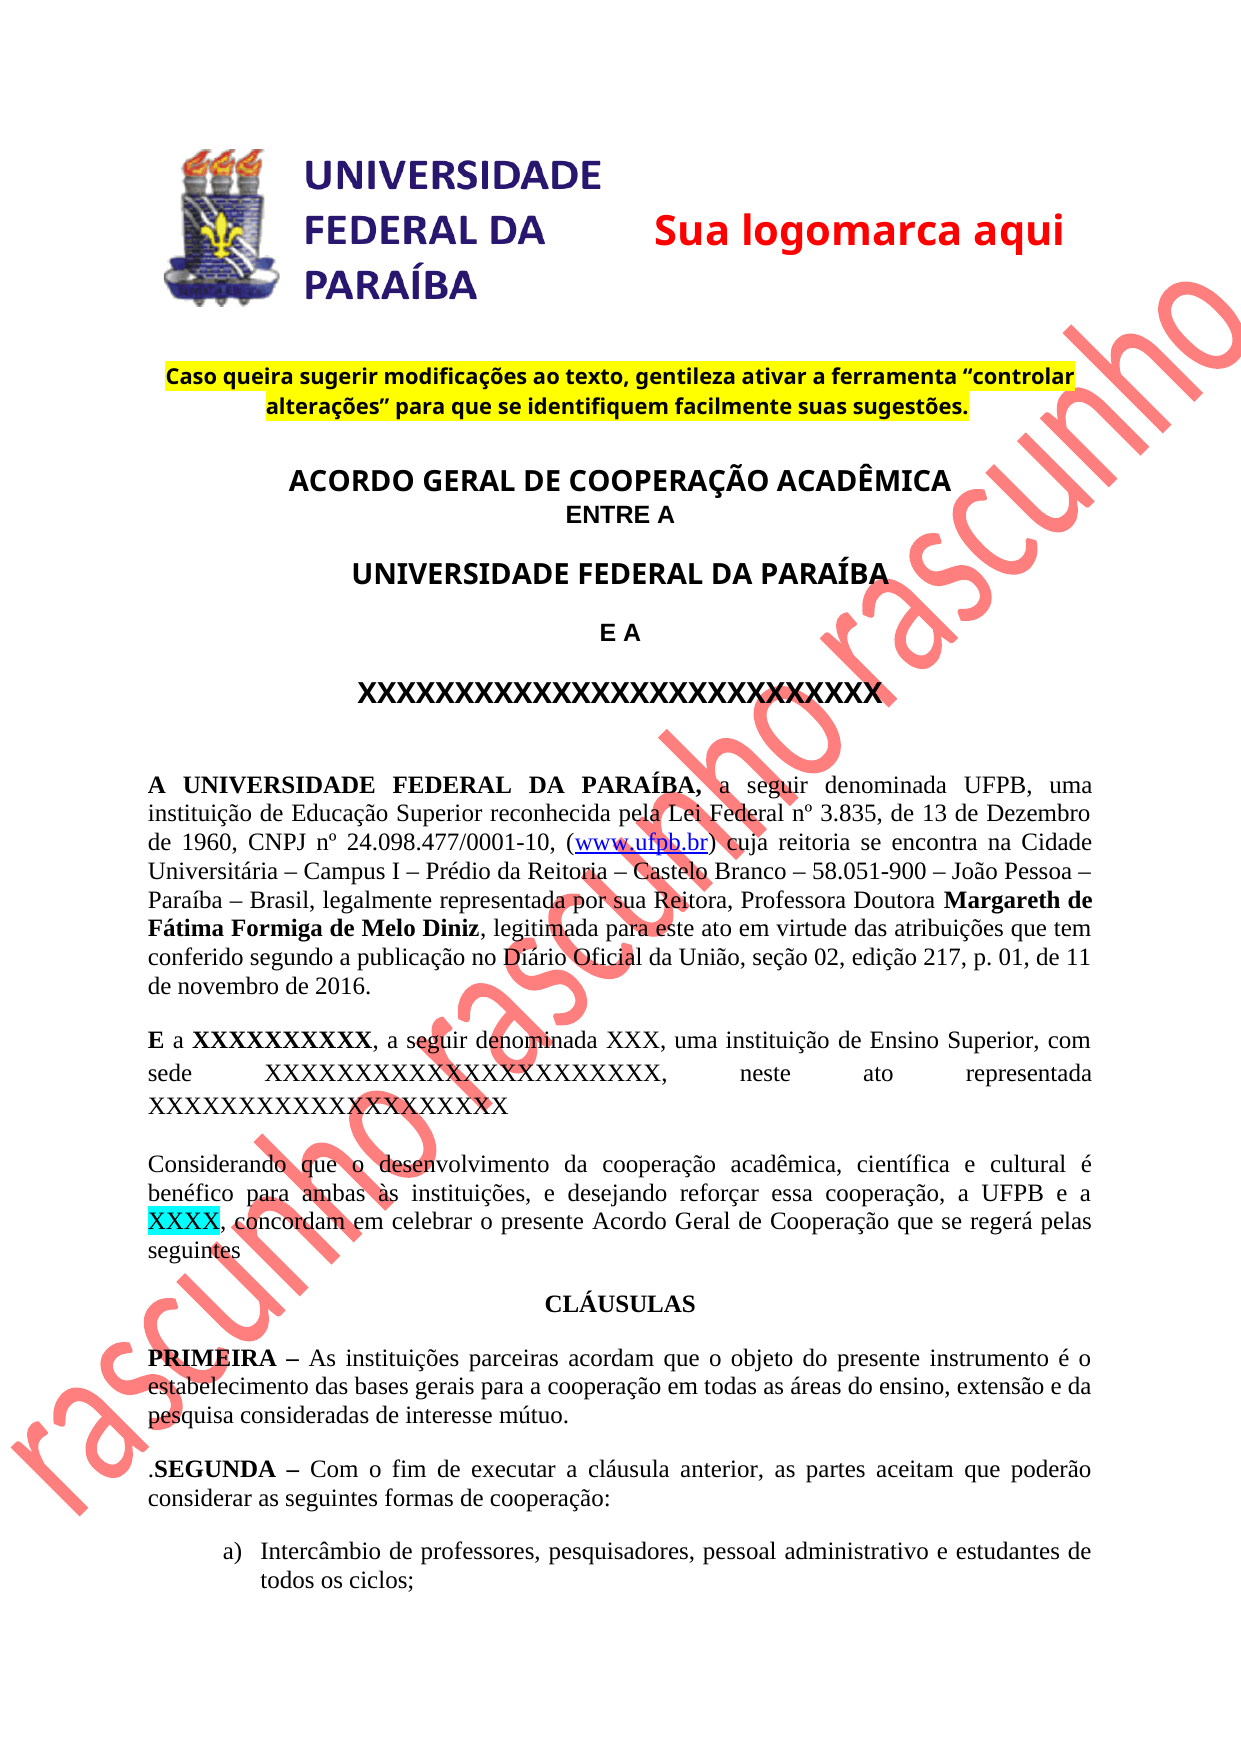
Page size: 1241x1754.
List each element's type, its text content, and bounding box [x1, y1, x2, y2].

table_header Sua logomarca aqui [616, 148, 1096, 310]
list Intercâmbio de professores, pesquisadores, pessoal administrativo e estudantes de todos os ciclos; [223, 1536, 1092, 1594]
text E A [148, 618, 1092, 647]
text .SEGUNDA – Com o fim de executar a cláusula anterior, as partes aceitam que poderão considerar as seguintes formas de cooperação: [148, 1454, 1092, 1511]
text ENTRE A [148, 500, 1092, 529]
text Considerando que o desenvolvimento da cooperação acadêmica, científica e cultural é benéfico para ambas às instituições, e desejando reforçar essa cooperação, a UFPB e a XXXX, concordam em celebrar o presente Acordo Geral de Cooperação que se regerá pelas seguintes [148, 1149, 1092, 1264]
table_header [148, 148, 616, 310]
picture [163, 147, 608, 309]
text XXXXXXXXXXXXXXXXXXXXXXXXXXX [148, 672, 1092, 712]
text PRIMEIRA – As instituições parceiras acordam que o objeto do presente instrumento é o estabelecimento das bases gerais para a cooperação em todas as áreas do ensino, extensão e da pesquisa consideradas de interesse mútuo. [148, 1343, 1092, 1429]
text UNIVERSIDADE FEDERAL DA PARAÍBA [148, 554, 1092, 593]
text Caso queira sugerir modificações ao texto, gentileza ativar a ferramenta “controlar alterações” para que se identifiquem facilmente suas sugestões. ACORDO GERAL DE COOPERAÇÃO ACADÊMICA [148, 361, 1092, 500]
text A UNIVERSIDADE FEDERAL DA PARAÍBA, a seguir denominada UFPB, uma instituição de Educação Superior reconhecida pela Lei Federal nº 3.835, de 13 de Dezembro de 1960, CNPJ nº 24.098.477/0001-10, (www.ufpb.br) cuja reitoria se encontra na Cidade Universitária – Campus I – Prédio da Reitoria – Castelo Branco – 58.051-900 – João Pessoa – Paraíba – Brasil, legalmente representada por sua Reitora, Professora Doutora Margareth de Fátima Formiga de Melo Diniz, legitimada para este ato em virtude das atribuições que tem conferido segundo a publicação no Diário Oficial da União, seção 02, edição 217, p. 01, de 11 de novembro de 2016. [148, 770, 1092, 1000]
text E a XXXXXXXXXX, a seguir denominada XXX, uma instituição de Ensino Superior, com sede XXXXXXXXXXXXXXXXXXXXXX, neste ato representada XXXXXXXXXXXXXXXXXXXX [148, 1025, 1092, 1119]
text CLÁUSULAS [148, 1289, 1092, 1318]
